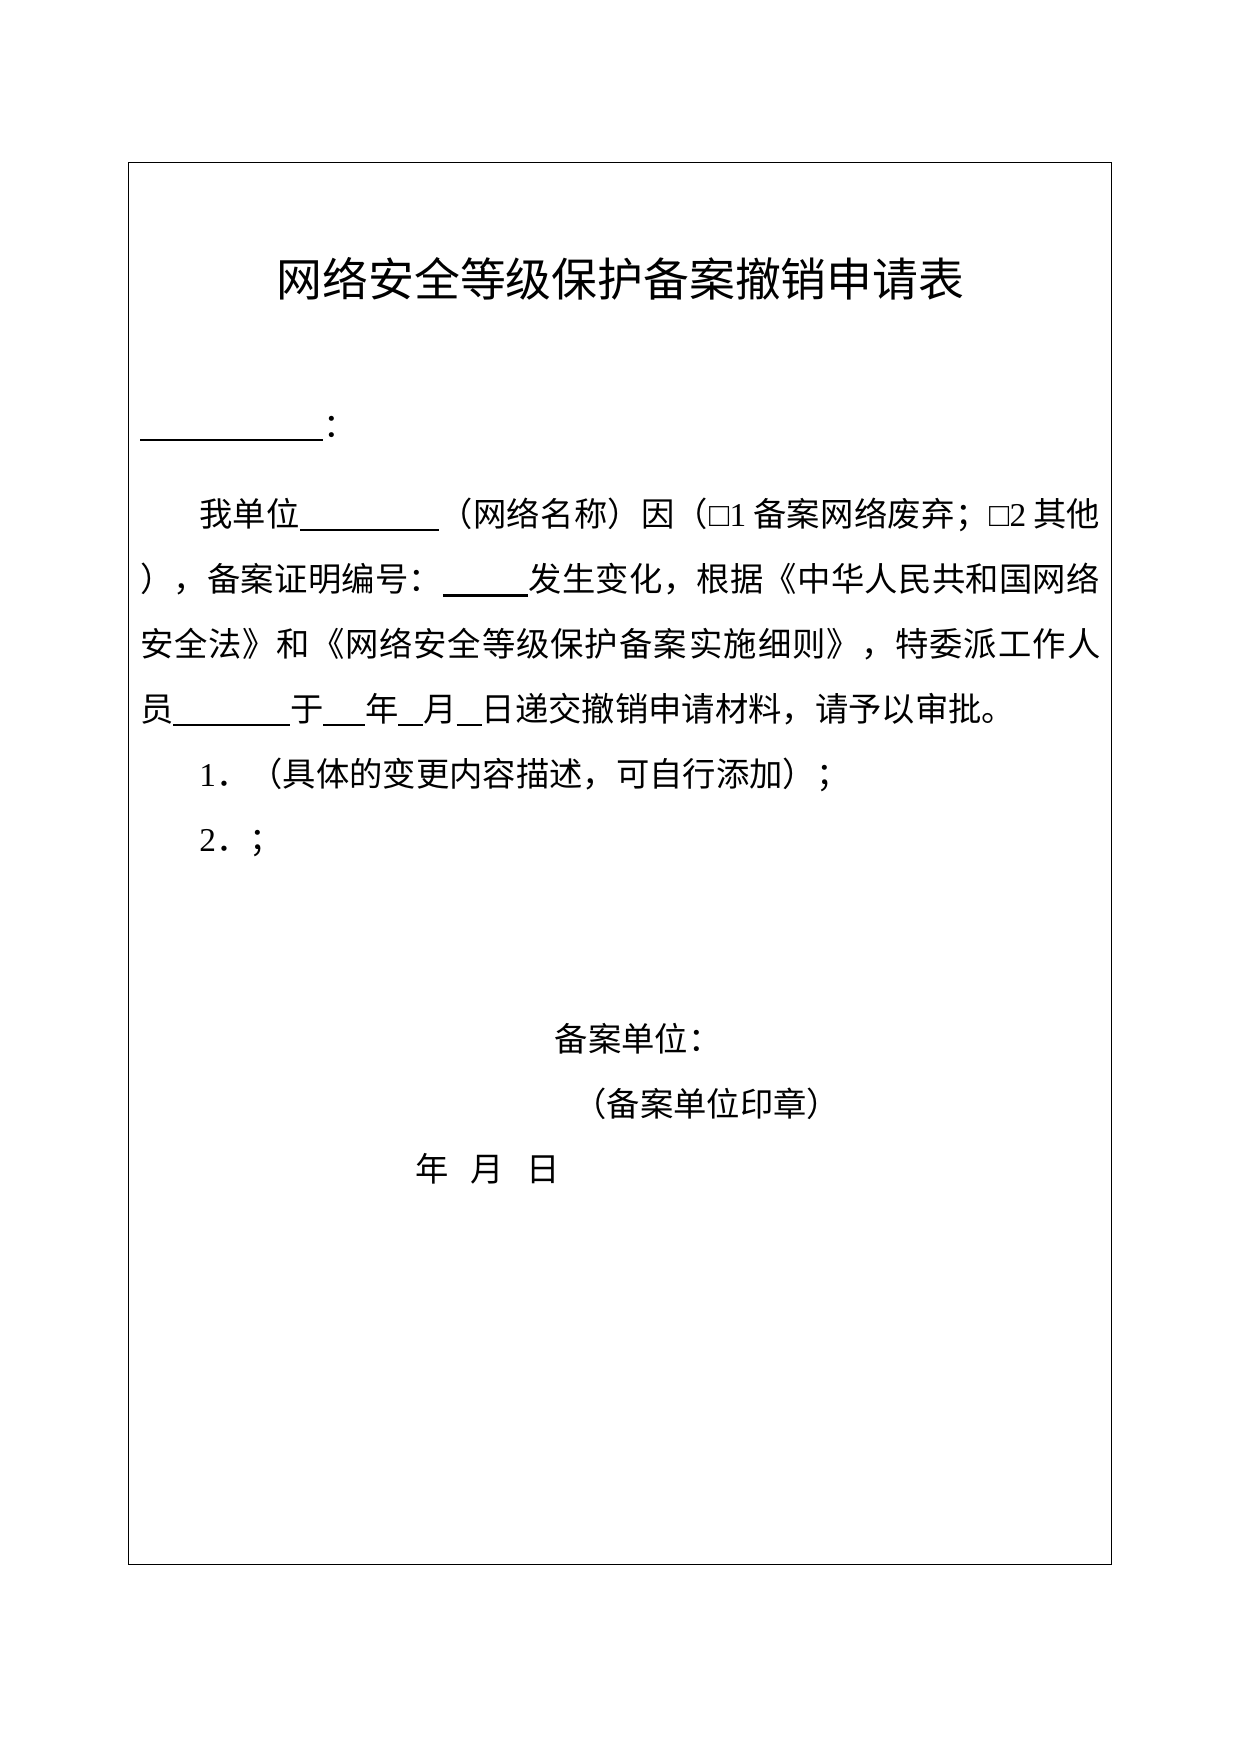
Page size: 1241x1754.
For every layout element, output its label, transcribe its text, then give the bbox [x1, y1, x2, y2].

table_header 网络安全等级保护备案撤销申请表 ： 我单位 （网络名称）因（□1备案网络废弃；□2其他 ），备案证明编号： 发生变化，根据《中华人民共和国网络安全法》和《网络安全等级保护备案实施细则》，特委派工作人员 于 年 月 日递交撤销申请材料，请予以审批。 1．（具体的变更内容描述，可自行添加）； 2．； 备案单位： （备案单位印章） 年 月 日 [129, 163, 1111, 1564]
